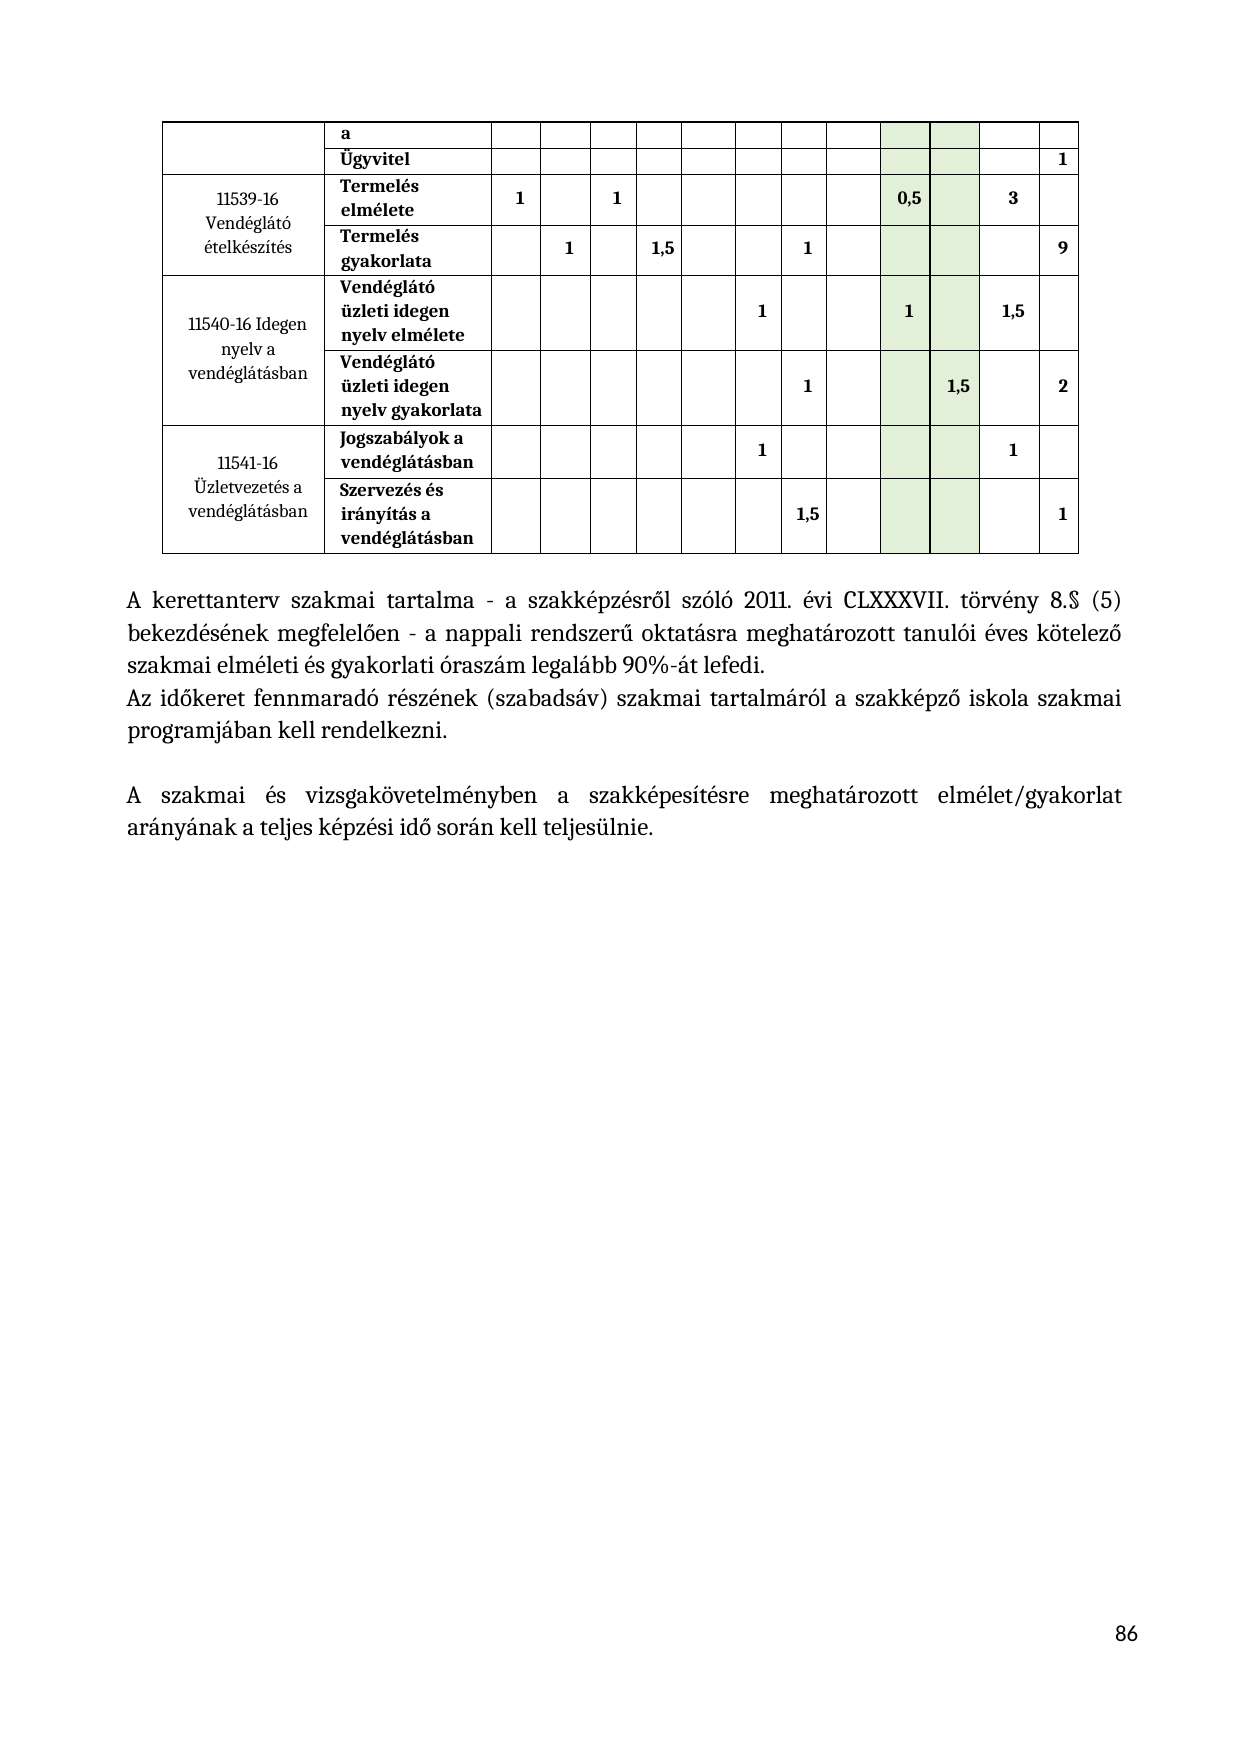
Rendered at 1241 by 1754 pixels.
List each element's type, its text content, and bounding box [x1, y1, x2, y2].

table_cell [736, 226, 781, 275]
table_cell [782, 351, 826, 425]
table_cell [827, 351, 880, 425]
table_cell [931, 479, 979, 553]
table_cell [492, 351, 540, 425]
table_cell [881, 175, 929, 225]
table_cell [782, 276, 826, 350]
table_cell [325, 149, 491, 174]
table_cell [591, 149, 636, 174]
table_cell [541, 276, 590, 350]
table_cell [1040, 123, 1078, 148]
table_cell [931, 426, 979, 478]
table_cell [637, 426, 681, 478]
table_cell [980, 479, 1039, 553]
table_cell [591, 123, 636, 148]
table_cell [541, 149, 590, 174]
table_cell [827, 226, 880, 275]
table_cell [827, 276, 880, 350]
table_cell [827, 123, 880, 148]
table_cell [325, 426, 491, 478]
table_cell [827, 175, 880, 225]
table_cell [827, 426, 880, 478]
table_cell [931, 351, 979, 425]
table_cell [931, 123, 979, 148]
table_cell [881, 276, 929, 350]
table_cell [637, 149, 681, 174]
text Az időkeret fennmaradó részének (szabadsáv) szakmai tartalmáról a szakképző iskola szakmai programjában kell rendelkezni. [126, 683, 1123, 744]
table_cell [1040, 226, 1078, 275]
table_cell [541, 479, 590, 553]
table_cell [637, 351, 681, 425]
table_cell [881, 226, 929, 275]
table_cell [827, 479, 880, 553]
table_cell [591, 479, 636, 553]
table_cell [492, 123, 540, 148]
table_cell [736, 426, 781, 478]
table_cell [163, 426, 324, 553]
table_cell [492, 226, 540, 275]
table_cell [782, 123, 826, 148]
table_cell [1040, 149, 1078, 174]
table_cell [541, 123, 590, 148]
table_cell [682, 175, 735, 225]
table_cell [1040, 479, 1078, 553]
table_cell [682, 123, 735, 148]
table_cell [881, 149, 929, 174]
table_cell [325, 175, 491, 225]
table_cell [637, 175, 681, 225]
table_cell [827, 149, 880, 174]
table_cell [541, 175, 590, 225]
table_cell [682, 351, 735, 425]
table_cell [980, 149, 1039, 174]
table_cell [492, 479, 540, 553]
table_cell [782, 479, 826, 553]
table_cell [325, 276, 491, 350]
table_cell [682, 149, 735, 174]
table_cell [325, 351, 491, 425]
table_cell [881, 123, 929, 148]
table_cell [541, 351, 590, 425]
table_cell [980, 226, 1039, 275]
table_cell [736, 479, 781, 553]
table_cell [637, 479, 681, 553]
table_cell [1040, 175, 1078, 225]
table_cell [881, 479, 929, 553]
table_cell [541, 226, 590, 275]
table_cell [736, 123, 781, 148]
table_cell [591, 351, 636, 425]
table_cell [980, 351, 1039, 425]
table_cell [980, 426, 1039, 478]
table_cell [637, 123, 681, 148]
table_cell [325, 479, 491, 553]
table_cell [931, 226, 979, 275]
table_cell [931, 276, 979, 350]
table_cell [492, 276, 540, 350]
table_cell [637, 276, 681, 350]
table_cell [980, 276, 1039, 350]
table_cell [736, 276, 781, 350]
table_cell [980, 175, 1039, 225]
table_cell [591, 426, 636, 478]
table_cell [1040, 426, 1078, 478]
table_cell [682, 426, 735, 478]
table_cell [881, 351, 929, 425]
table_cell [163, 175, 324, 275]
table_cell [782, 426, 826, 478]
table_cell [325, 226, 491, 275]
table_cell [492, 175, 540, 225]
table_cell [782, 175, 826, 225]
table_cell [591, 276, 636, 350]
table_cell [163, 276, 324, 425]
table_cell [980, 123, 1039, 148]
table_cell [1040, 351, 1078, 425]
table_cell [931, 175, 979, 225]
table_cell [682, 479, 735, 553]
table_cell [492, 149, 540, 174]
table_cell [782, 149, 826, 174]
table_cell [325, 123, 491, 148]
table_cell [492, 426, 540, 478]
text A szakmai és vizsgakövetelményben a szakképesítésre meghatározott elmélet/gyakorlat arányának a teljes képzési idő során kell teljesülnie. [126, 781, 1123, 842]
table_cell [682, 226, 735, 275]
text A kerettanterv szakmai tartalma - a szakképzésről szóló 2011. évi CLXXXVII. törvény 8.§ (5) bekezdésének megfelelően - a nappali rendszerű oktatásra meghatározott tanulói éves kötelező szakmai elméleti és gyakorlati óraszám legalább 90%-át lefedi. [126, 586, 1123, 680]
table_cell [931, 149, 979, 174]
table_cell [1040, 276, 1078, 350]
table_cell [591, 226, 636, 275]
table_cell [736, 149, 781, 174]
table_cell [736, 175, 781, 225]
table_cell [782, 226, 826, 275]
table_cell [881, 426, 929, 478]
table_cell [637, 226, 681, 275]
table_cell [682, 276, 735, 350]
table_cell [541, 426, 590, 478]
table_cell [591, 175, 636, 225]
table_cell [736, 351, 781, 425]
